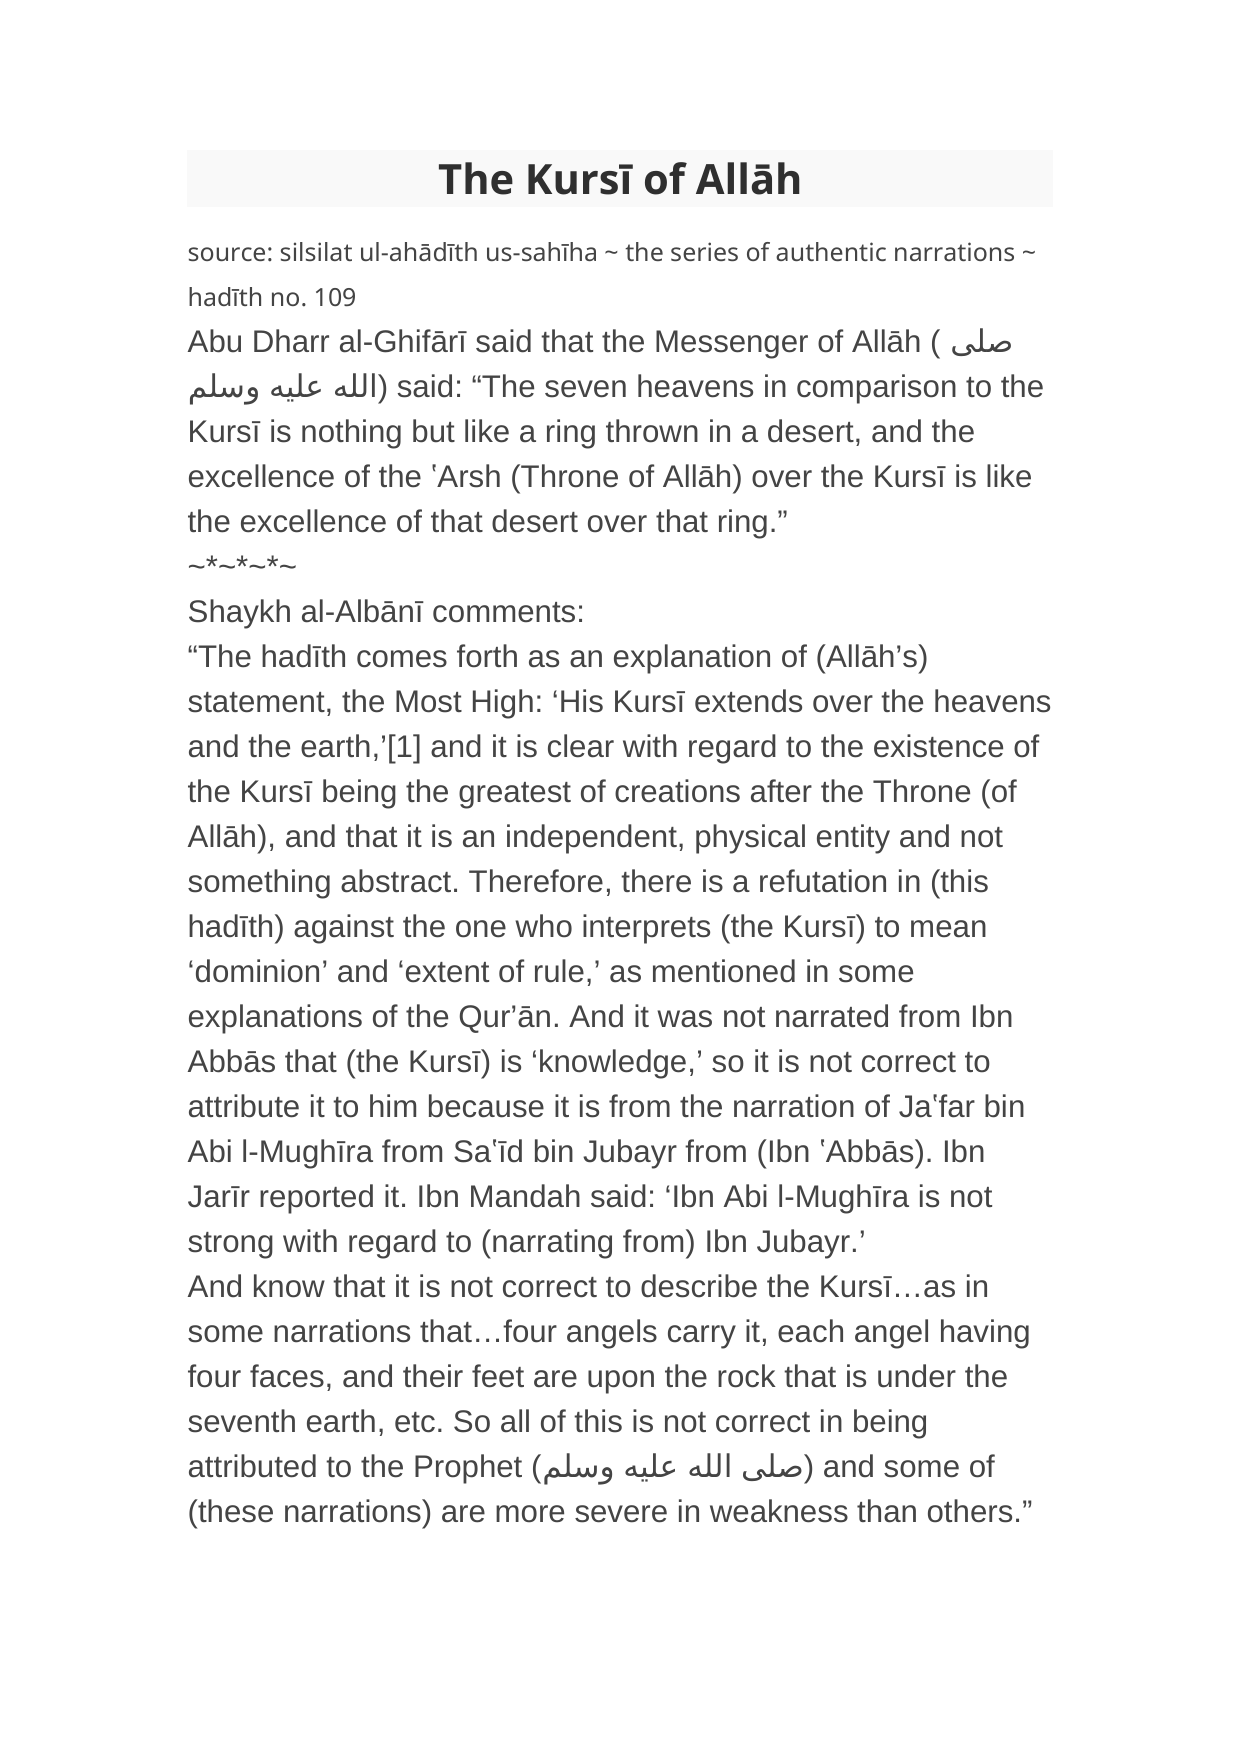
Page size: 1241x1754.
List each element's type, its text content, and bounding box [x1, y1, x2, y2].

subtitle The Kursī of Allāh [187, 150, 1053, 207]
text Abu Dharr al-Ghifārī said that the Messenger of Allāh (صلى الله عليه وسلم) said: “The seven heavens in comparison to the Kursī is nothing but like a ring thrown in a desert, and the excellence of the ʽArsh (Throne of Allāh) over the Kursī is like the excellence of that desert over that ring.” ~*~*~*~ Shaykh al-Albānī comments: “The hadīth comes forth as an explanation of (Allāh’s) statement, the Most High: ‘His Kursī extends over the heavens and the earth,’[1] and it is clear with regard to the existence of the Kursī being the greatest of creations after the Throne (of Allāh), and that it is an independent, physical entity and not something abstract. Therefore, there is a refutation in (this hadīth) against the one who interprets (the Kursī) to mean ‘dominion’ and ‘extent of rule,’ as mentioned in some explanations of the Qur’ān. And it was not narrated from Ibn Abbās that (the Kursī) is ‘knowledge,’ so it is not correct to attribute it to him because it is from the narration of Jaʽfar bin Abi l-Mughīra from Saʽīd bin Jubayr from (Ibn ʽAbbās). Ibn Jarīr reported it. Ibn Mandah said: ‘Ibn Abi l-Mughīra is not strong with regard to (narrating from) Ibn Jubayr.’ And know that it is not correct to describe the Kursī…as in some narrations that…four angels carry it, each angel having four faces, and their feet are upon the rock that is under the seventh earth, etc. So all of this is not correct in being attributed to the Prophet (صلى الله عليه وسلم) and some of (these narrations) are more severe in weakness than others.” [187, 314, 1053, 1529]
text source: silsilat ul-ahādīth us-sahīha ~ the series of authentic narrations ~ hadīth no. 109 [187, 224, 1053, 314]
